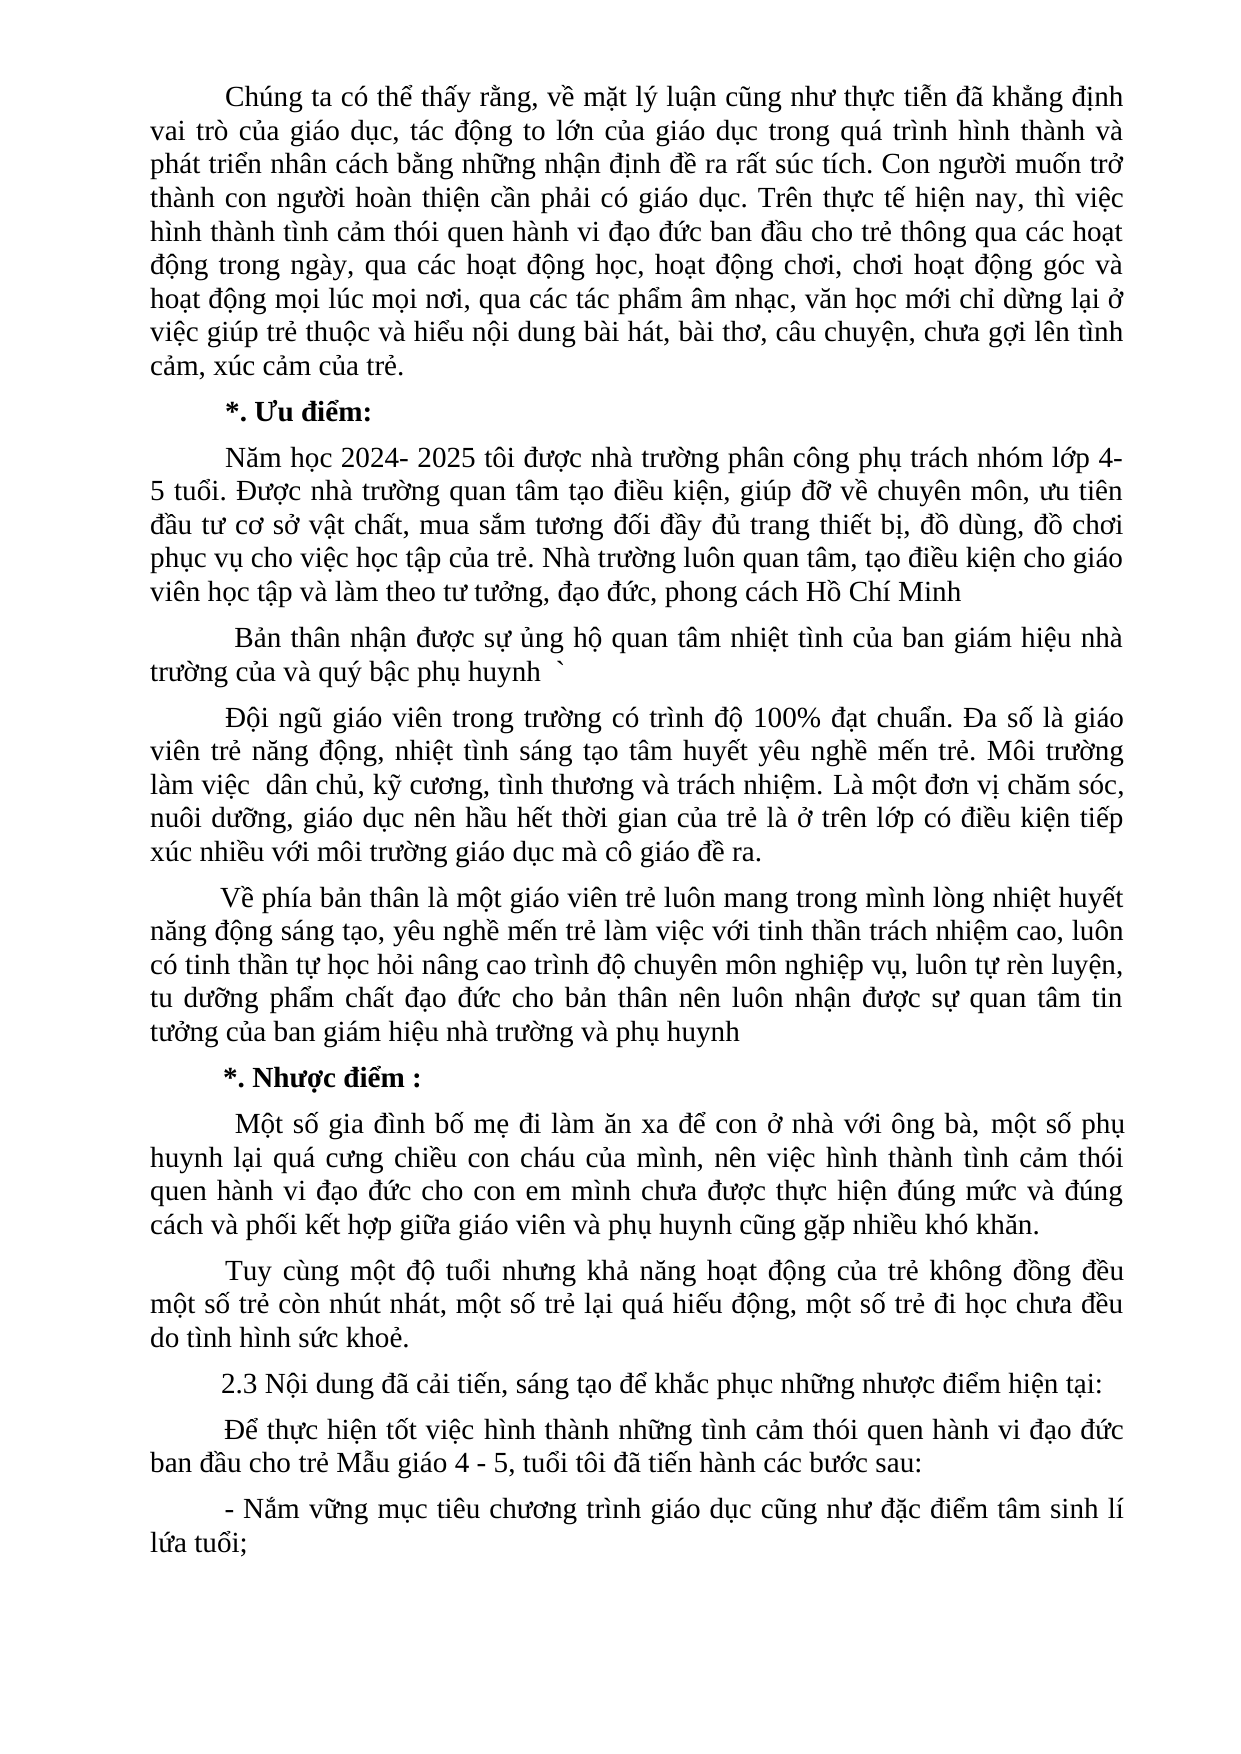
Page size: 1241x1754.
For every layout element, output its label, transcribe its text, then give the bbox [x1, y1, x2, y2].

text Một số gia đình bố mẹ đi làm ăn xa để con ở nhà với ông bà, một số phụ huynh lại quá cưng chiều con cháu của mình, nên việc hình thành tình cảm thói quen hành vi đạo đức cho con em mình chưa được thực hiện đúng mức và đúng cách và phối kết hợp giữa giáo viên và phụ huynh cũng gặp nhiều khó khăn. [150, 1106, 1125, 1240]
text Tuy cùng một độ tuổi nhưng khả năng hoạt động của trẻ không đồng đều một số trẻ còn nhút nhát, một số trẻ lại quá hiếu động, một số trẻ đi học chưa đều do tình hình sức khoẻ. [150, 1253, 1125, 1353]
text Năm học 2024- 2025 tôi được nhà trường phân công phụ trách nhóm lớp 4- 5 tuổi. Được nhà trường quan tâm tạo điều kiện, giúp đỡ về chuyên môn, ưu tiên đầu tư cơ sở vật chất, mua sắm tương đối đầy đủ trang thiết bị, đồ dùng, đồ chơi phục vụ cho việc học tập của trẻ. Nhà trường luôn quan tâm, tạo điều kiện cho giáo viên học tập và làm theo tư tưởng, đạo đức, phong cách Hồ Chí Minh [150, 440, 1125, 608]
text *. Nhược điểm : [150, 1060, 1125, 1094]
text 2.3 Nội dung đã cải tiến, sáng tạo để khắc phục những nhược điểm hiện tại: [150, 1366, 1130, 1399]
text *. Ưu điểm: [150, 394, 1125, 427]
text Đội ngũ giáo viên trong trường có trình độ 100% đạt chuẩn. Đa số là giáo viên trẻ năng động, nhiệt tình sáng tạo tâm huyết yêu nghề mến trẻ. Môi trường làm việc dân chủ, kỹ cương, tình thương và trách nhiệm. Là một đơn vị chăm sóc, nuôi dưỡng, giáo dục nên hầu hết thời gian của trẻ là ở trên lớp có điều kiện tiếp xúc nhiều với môi trường giáo dục mà cô giáo đề ra. [150, 700, 1125, 867]
text Chúng ta có thể thấy rằng, về mặt lý luận cũng như thực tiễn đã khẳng định vai trò của giáo dục, tác động to lớn của giáo dục trong quá trình hình thành và phát triển nhân cách bằng những nhận định đề ra rất súc tích. Con người muốn trở thành con người hoàn thiện cần phải có giáo dục. Trên thực tế hiện nay, thì việc hình thành tình cảm thói quen hành vi đạo đức ban đầu cho trẻ thông qua các hoạt động trong ngày, qua các hoạt động học, hoạt động chơi, chơi hoạt động góc và hoạt động mọi lúc mọi nơi, qua các tác phẩm âm nhạc, văn học mới chỉ dừng lại ở việc giúp trẻ thuộc và hiểu nội dung bài hát, bài thơ, câu chuyện, chưa gợi lên tình cảm, xúc cảm của trẻ. [150, 79, 1125, 381]
text - Nắm vững mục tiêu chương trình giáo dục cũng như đặc điểm tâm sinh lí lứa tuổi; [150, 1492, 1125, 1559]
text Để thực hiện tốt việc hình thành những tình cảm thói quen hành vi đạo đức ban đầu cho trẻ Mẫu giáo 4 - 5, tuổi tôi đã tiến hành các bước sau: [150, 1412, 1125, 1479]
text Về phía bản thân là một giáo viên trẻ luôn mang trong mình lòng nhiệt huyết năng động sáng tạo, yêu nghề mến trẻ làm việc với tinh thần trách nhiệm cao, luôn có tinh thần tự học hỏi nâng cao trình độ chuyên môn nghiệp vụ, luôn tự rèn luyện, tu dưỡng phẩm chất đạo đức cho bản thân nên luôn nhận được sự quan tâm tin tưởng của ban giám hiệu nhà trường và phụ huynh [150, 880, 1125, 1048]
text Bản thân nhận được sự ủng hộ quan tâm nhiệt tình của ban giám hiệu nhà trường của và quý bậc phụ huynh ` [150, 620, 1125, 687]
